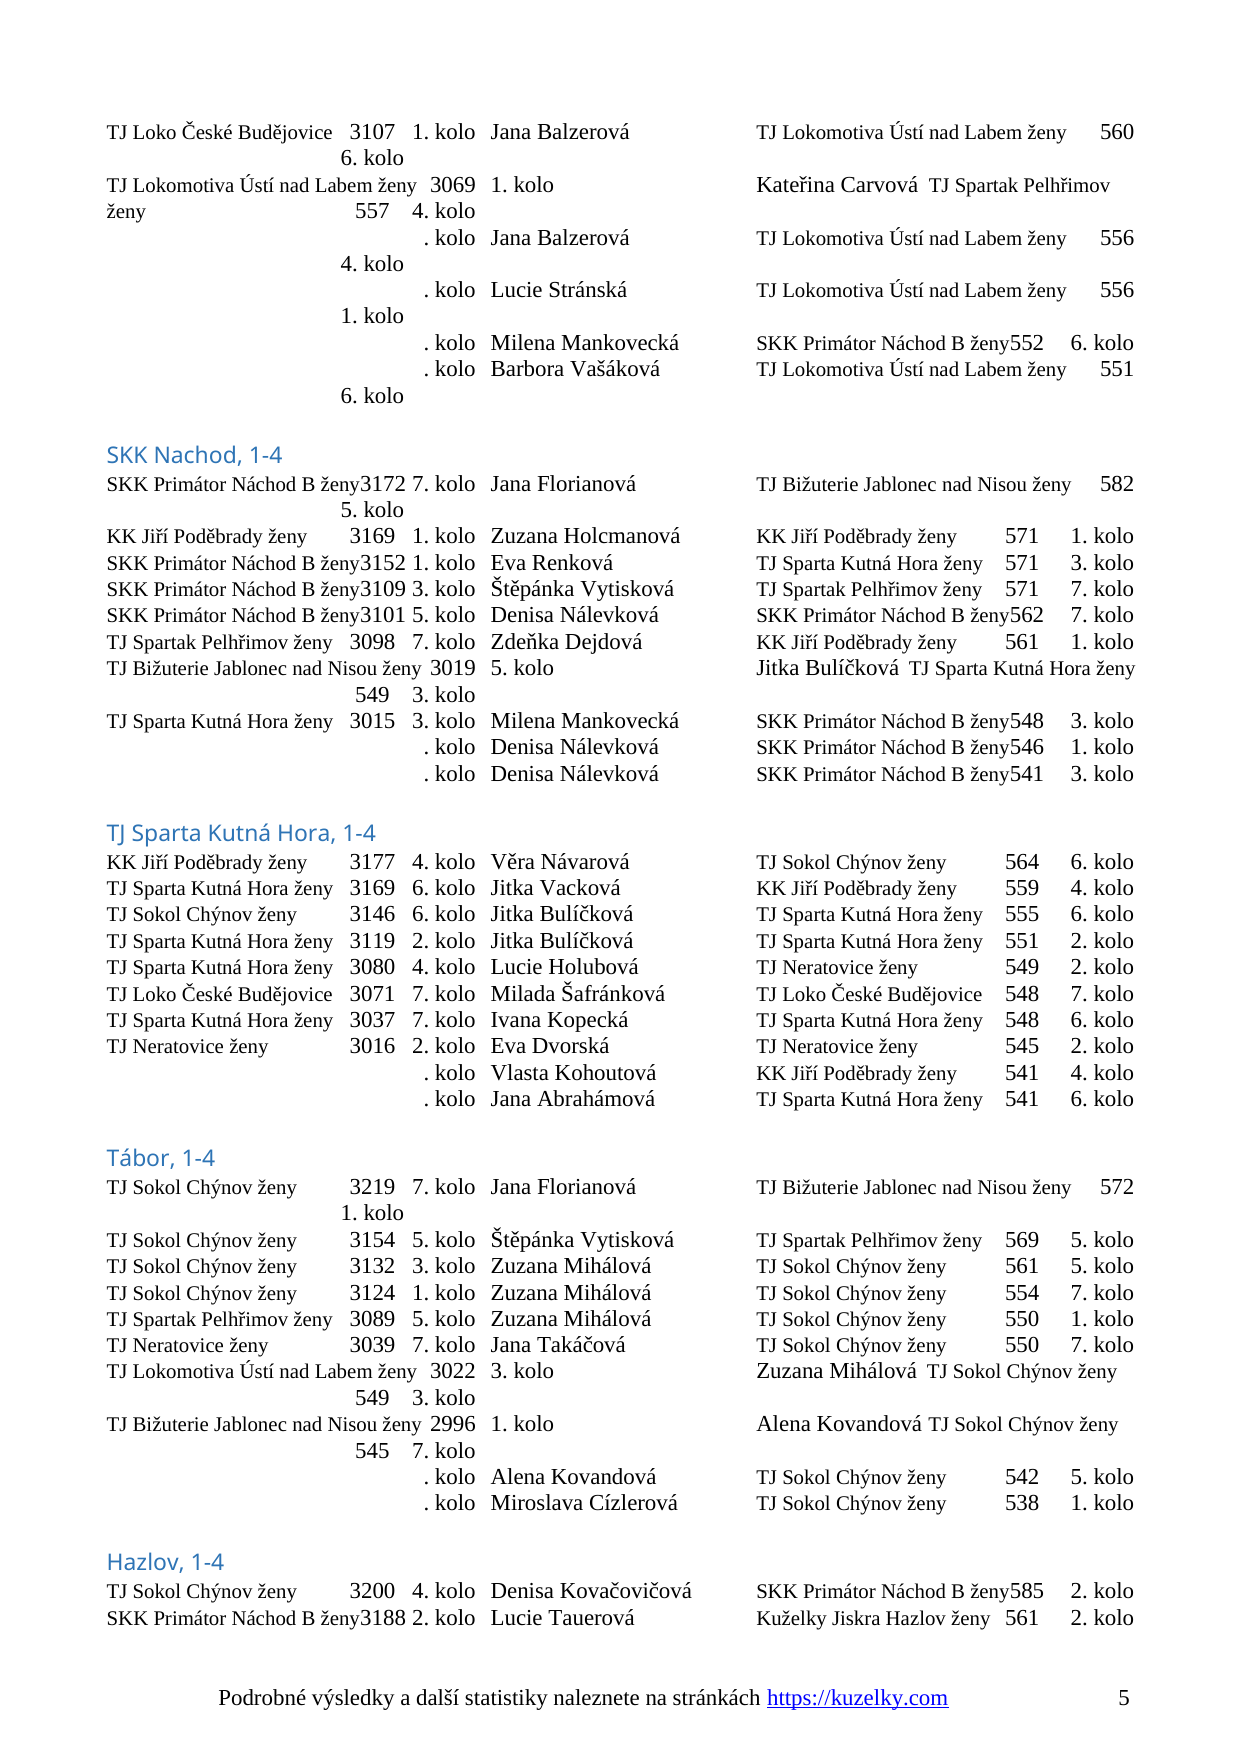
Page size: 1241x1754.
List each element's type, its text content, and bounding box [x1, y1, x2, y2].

text . kolo Lucie Stránská TJ Lokomotiva Ústí nad Labem ženy 556 1. kolo [106, 276, 1134, 329]
text TJ Neratovice ženy 3016 2. kolo Eva Dvorská TJ Neratovice ženy 545 2. kolo [106, 1032, 1134, 1059]
text TJ Sokol Chýnov ženy 3132 3. kolo Zuzana Mihálová TJ Sokol Chýnov ženy 561 5. kolo [106, 1252, 1134, 1278]
text TJ Bižuterie Jablonec nad Nisou ženy 3019 5. kolo Jitka Bulíčková TJ Sparta Kutná Hora ženy 549 3. kolo [106, 654, 1134, 707]
text TJ Lokomotiva Ústí nad Labem ženy 3069 1. kolo Kateřina Carvová TJ Spartak Pelhřimov ženy 557 4. kolo [106, 171, 1134, 223]
text TJ Sokol Chýnov ženy 3124 1. kolo Zuzana Mihálová TJ Sokol Chýnov ženy 554 7. kolo [106, 1278, 1134, 1305]
text TJ Sparta Kutná Hora ženy 3015 3. kolo Milena Mankovecká SKK Primátor Náchod B ženy 548 3. kolo [106, 707, 1134, 733]
text KK Jiří Poděbrady ženy 3177 4. kolo Věra Návarová TJ Sokol Chýnov ženy 564 6. kolo [106, 848, 1134, 874]
text . kolo Alena Kovandová TJ Sokol Chýnov ženy 542 5. kolo [106, 1463, 1134, 1489]
subtitle TJ Sparta Kutná Hora, 1-4 [106, 817, 1134, 848]
subtitle Hazlov, 1-4 [106, 1546, 1134, 1577]
text TJ Sparta Kutná Hora ženy 3169 6. kolo Jitka Vacková KK Jiří Poděbrady ženy 559 4. kolo [106, 874, 1134, 901]
text TJ Sokol Chýnov ženy 3219 7. kolo Jana Florianová TJ Bižuterie Jablonec nad Nisou ženy 572 1. kolo [106, 1173, 1134, 1226]
text SKK Primátor Náchod B ženy 3101 5. kolo Denisa Nálevková SKK Primátor Náchod B ženy 562 7. kolo [106, 602, 1134, 628]
text TJ Lokomotiva Ústí nad Labem ženy 3022 3. kolo Zuzana Mihálová TJ Sokol Chýnov ženy 549 3. kolo [106, 1358, 1134, 1410]
text . kolo Denisa Nálevková SKK Primátor Náchod B ženy 546 1. kolo [106, 733, 1134, 760]
text . kolo Denisa Nálevková SKK Primátor Náchod B ženy 541 3. kolo [106, 760, 1134, 786]
text TJ Sparta Kutná Hora ženy 3037 7. kolo Ivana Kopecká TJ Sparta Kutná Hora ženy 548 6. kolo [106, 1006, 1134, 1032]
text SKK Primátor Náchod B ženy 3188 2. kolo Lucie Tauerová Kuželky Jiskra Hazlov ženy 561 2. kolo [106, 1604, 1134, 1630]
text TJ Sokol Chýnov ženy 3146 6. kolo Jitka Bulíčková TJ Sparta Kutná Hora ženy 555 6. kolo [106, 901, 1134, 927]
text . kolo Vlasta Kohoutová KK Jiří Poděbrady ženy 541 4. kolo [106, 1059, 1134, 1085]
text SKK Primátor Náchod B ženy 3109 3. kolo Štěpánka Vytisková TJ Spartak Pelhřimov ženy 571 7. kolo [106, 575, 1134, 602]
text . kolo Jana Balzerová TJ Lokomotiva Ústí nad Labem ženy 556 4. kolo [106, 223, 1134, 276]
subtitle SKK Nachod, 1-4 [106, 438, 1134, 470]
text SKK Primátor Náchod B ženy 3152 1. kolo Eva Renková TJ Sparta Kutná Hora ženy 571 3. kolo [106, 549, 1134, 575]
text TJ Spartak Pelhřimov ženy 3098 7. kolo Zdeňka Dejdová KK Jiří Poděbrady ženy 561 1. kolo [106, 628, 1134, 654]
text TJ Sparta Kutná Hora ženy 3119 2. kolo Jitka Bulíčková TJ Sparta Kutná Hora ženy 551 2. kolo [106, 927, 1134, 953]
text TJ Loko České Budějovice 3071 7. kolo Milada Šafránková TJ Loko České Budějovice 548 7. kolo [106, 979, 1134, 1006]
text . kolo Milena Mankovecká SKK Primátor Náchod B ženy 552 6. kolo [106, 329, 1134, 355]
text . kolo Miroslava Cízlerová TJ Sokol Chýnov ženy 538 1. kolo [106, 1489, 1134, 1516]
text . kolo Jana Abrahámová TJ Sparta Kutná Hora ženy 541 6. kolo [106, 1085, 1134, 1111]
text TJ Sokol Chýnov ženy 3154 5. kolo Štěpánka Vytisková TJ Spartak Pelhřimov ženy 569 5. kolo [106, 1226, 1134, 1252]
text TJ Bižuterie Jablonec nad Nisou ženy 2996 1. kolo Alena Kovandová TJ Sokol Chýnov ženy 545 7. kolo [106, 1410, 1134, 1463]
text TJ Sparta Kutná Hora ženy 3080 4. kolo Lucie Holubová TJ Neratovice ženy 549 2. kolo [106, 953, 1134, 979]
text TJ Loko České Budějovice 3107 1. kolo Jana Balzerová TJ Lokomotiva Ústí nad Labem ženy 560 6. kolo [106, 118, 1134, 171]
text TJ Spartak Pelhřimov ženy 3089 5. kolo Zuzana Mihálová TJ Sokol Chýnov ženy 550 1. kolo [106, 1305, 1134, 1331]
text TJ Neratovice ženy 3039 7. kolo Jana Takáčová TJ Sokol Chýnov ženy 550 7. kolo [106, 1331, 1134, 1358]
text SKK Primátor Náchod B ženy 3172 7. kolo Jana Florianová TJ Bižuterie Jablonec nad Nisou ženy 582 5. kolo [106, 470, 1134, 522]
text KK Jiří Poděbrady ženy 3169 1. kolo Zuzana Holcmanová KK Jiří Poděbrady ženy 571 1. kolo [106, 522, 1134, 549]
text . kolo Barbora Vašáková TJ Lokomotiva Ústí nad Labem ženy 551 6. kolo [106, 355, 1134, 408]
subtitle Tábor, 1-4 [106, 1142, 1134, 1173]
text TJ Sokol Chýnov ženy 3200 4. kolo Denisa Kovačovičová SKK Primátor Náchod B ženy 585 2. kolo [106, 1577, 1134, 1604]
